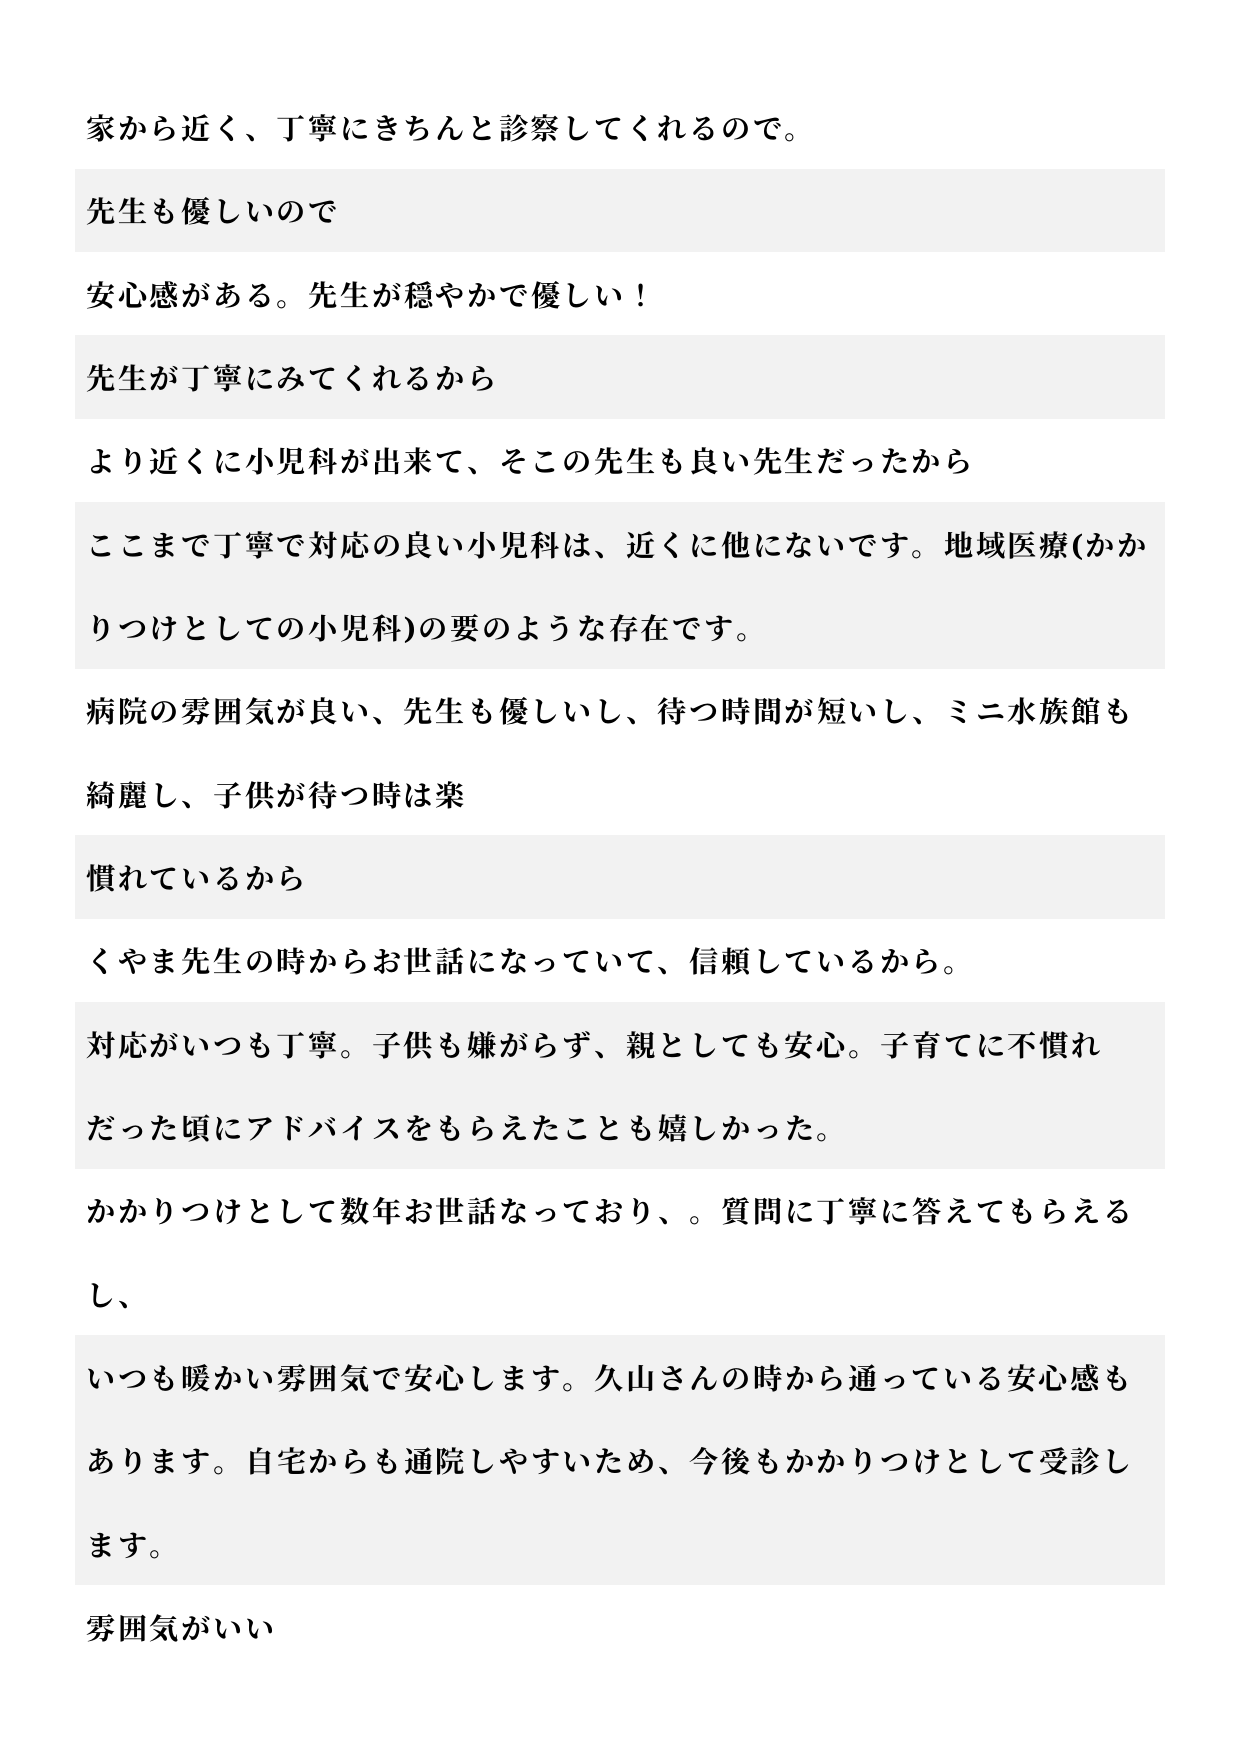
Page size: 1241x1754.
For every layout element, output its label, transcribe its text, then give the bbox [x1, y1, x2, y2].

table_cell 雰囲気がいい [75, 1585, 1165, 1669]
table_cell 対応がいつも丁寧。子供も嫌がらず、親としても安心。子育てに不慣れだった頃にアドバイスをもらえたことも嬉しかった。 [75, 1002, 1165, 1169]
table_cell くやま先生の時からお世話になっていて、信頼しているから。 [75, 919, 1165, 1002]
table_cell 病院の雰囲気が良い、先生も優しいし、待つ時間が短いし、ミニ水族館も綺麗し、子供が待つ時は楽 [75, 669, 1165, 835]
table_cell 先生も優しいので [75, 169, 1165, 252]
table_cell 家から近く、丁寧にきちんと診察してくれるので。 [75, 85, 1165, 169]
table_cell 先生が丁寧にみてくれるから [75, 335, 1165, 419]
table_cell 慣れているから [75, 835, 1165, 919]
table_cell 安心感がある。先生が穏やかで優しい！ [75, 252, 1165, 335]
table_cell かかりつけとして数年お世話なっており、。質問に丁寧に答えてもらえるし、 [75, 1169, 1165, 1335]
table_cell いつも暖かい雰囲気で安心します。久山さんの時から通っている安心感もあります。自宅からも通院しやすいため、今後もかかりつけとして受診します。 [75, 1335, 1165, 1585]
table_cell ここまで丁寧で対応の良い小児科は、近くに他にないです。地域医療(かかりつけとしての小児科)の要のような存在です。 [75, 502, 1165, 669]
table_cell より近くに小児科が出来て、そこの先生も良い先生だったから [75, 419, 1165, 502]
